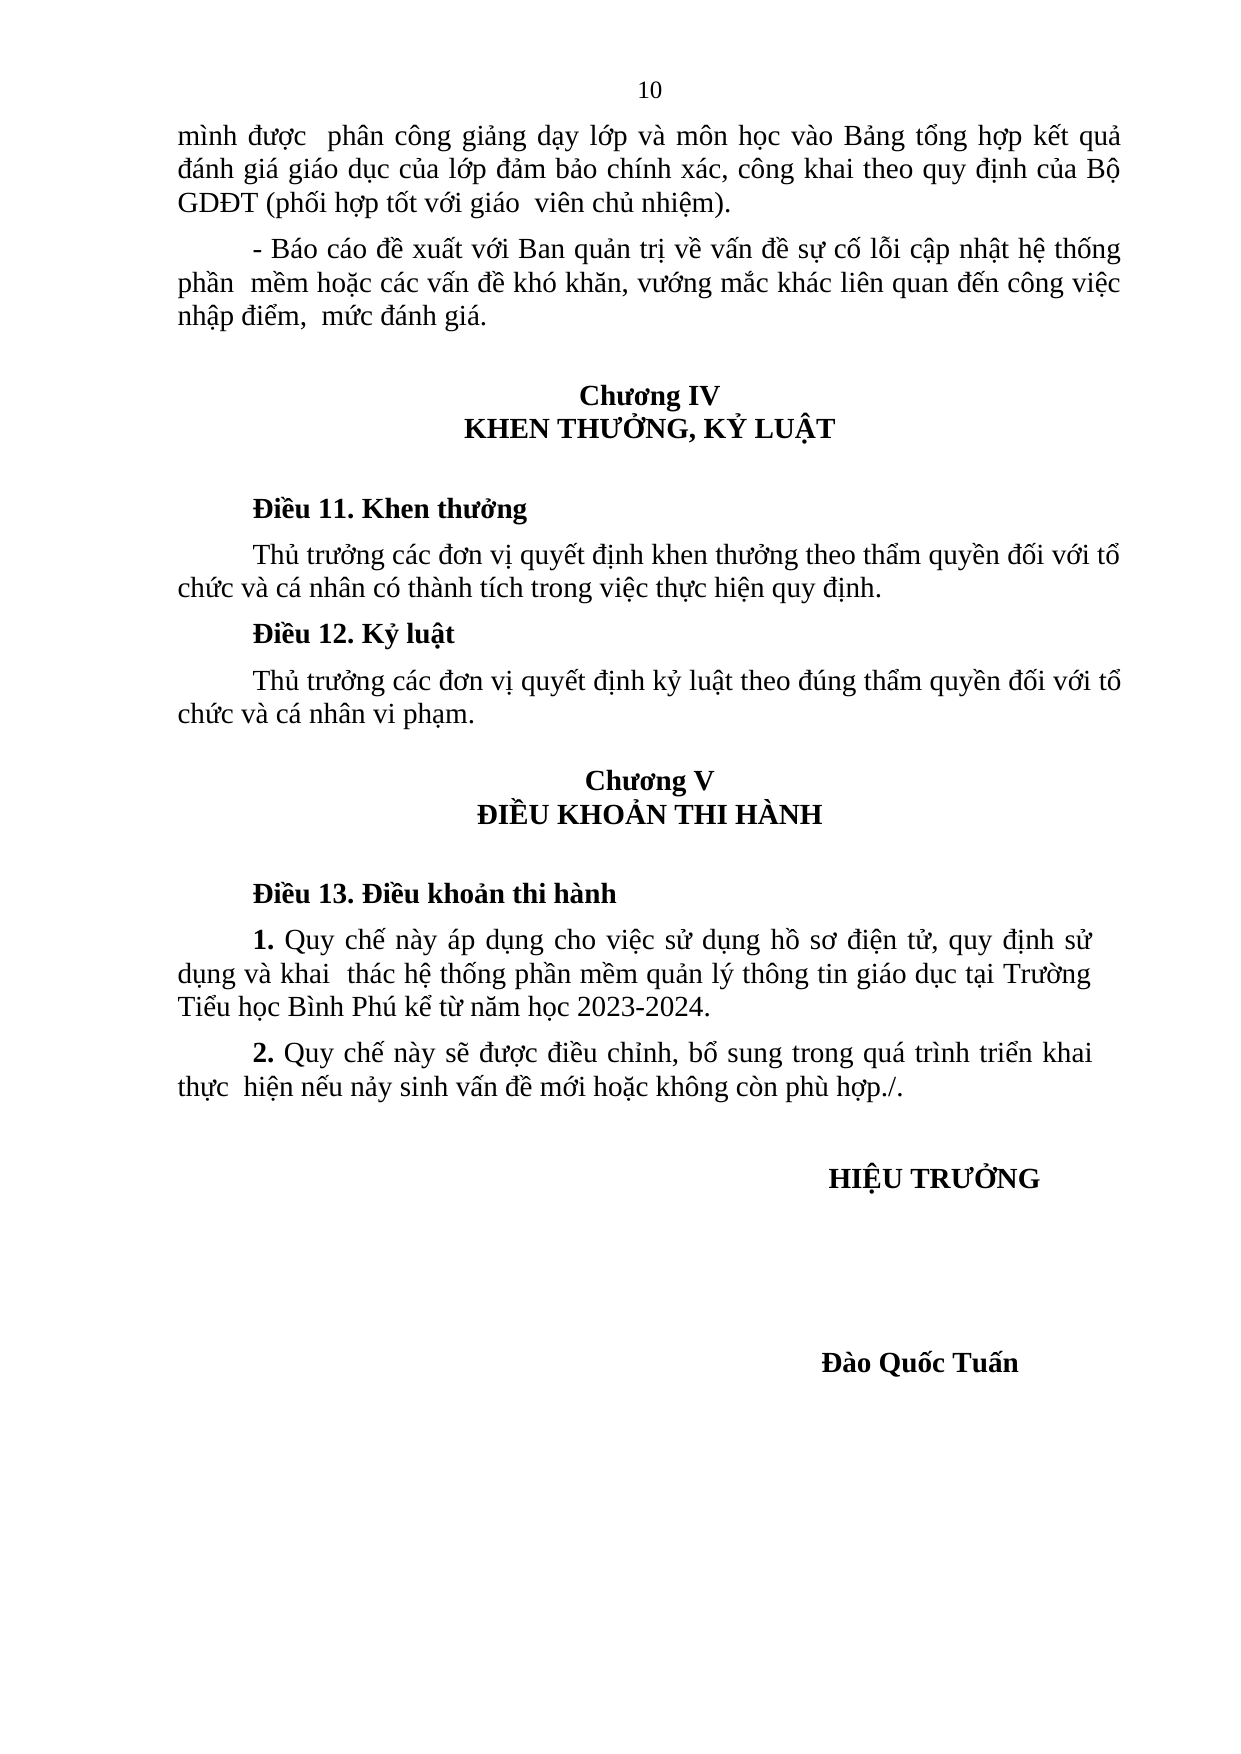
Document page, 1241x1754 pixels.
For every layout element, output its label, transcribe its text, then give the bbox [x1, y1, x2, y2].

text - Báo cáo đề xuất với Ban quản trị về vấn đề sự cố lỗi cập nhật hệ thống phần mềm hoặc các vấn đề khó khăn, vướng mắc khác liên quan đến công việc nhập điểm, mức đánh giá. [177, 231, 1122, 332]
text HIỆU TRƯỞNG [177, 1161, 1093, 1195]
text ĐIỀU KHOẢN THI HÀNH [177, 797, 1122, 830]
text Chương V [177, 763, 1122, 797]
text 1. Quy chế này áp dụng cho việc sử dụng hồ sơ điện tử, quy định sử dụng và khai thác hệ thống phần mềm quản lý thông tin giáo dục tại Trường Tiểu học Bình Phú kể từ năm học 2023-2024. [177, 922, 1093, 1023]
text Chương IV [177, 378, 1122, 411]
text Điều 13. Điều khoản thi hành [177, 876, 1122, 910]
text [177, 118, 1122, 219]
text Điều 12. Kỷ luật [177, 617, 1122, 650]
text Điều 11. Khen thưởng [177, 491, 1122, 524]
text Đào Quốc Tuấn [177, 1345, 1093, 1379]
text Thủ trưởng các đơn vị quyết định kỷ luật theo đúng thẩm quyền đối với tổ chức và cá nhân vi phạm. [177, 663, 1122, 730]
text KHEN THƯỞNG, KỶ LUẬT [177, 411, 1122, 445]
text 2. Quy chế này sẽ được điều chỉnh, bổ sung trong quá trình triển khai thực hiện nếu nảy sinh vấn đề mới hoặc không còn phù hợp./. [177, 1036, 1093, 1103]
text Thủ trưởng các đơn vị quyết định khen thưởng theo thẩm quyền đối với tổ chức và cá nhân có thành tích trong việc thực hiện quy định. [177, 537, 1122, 604]
